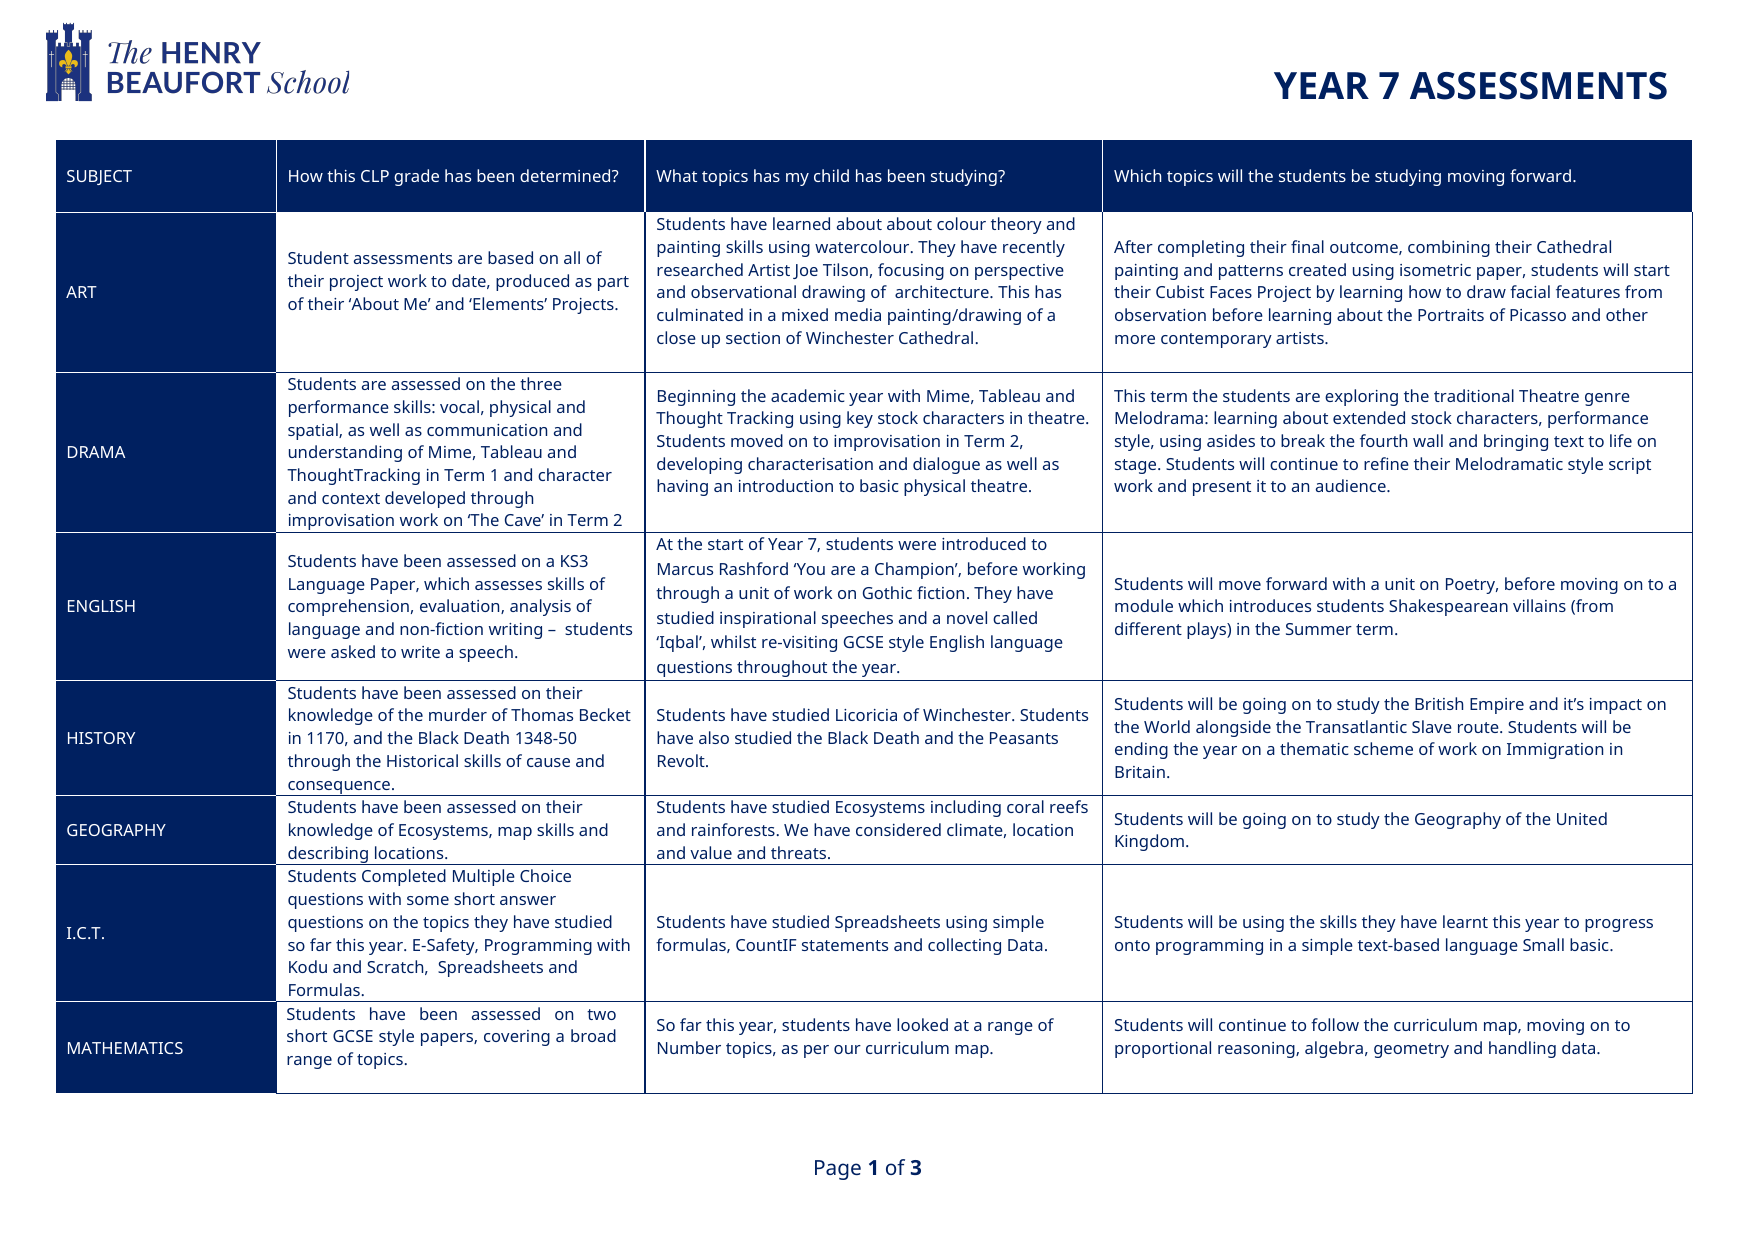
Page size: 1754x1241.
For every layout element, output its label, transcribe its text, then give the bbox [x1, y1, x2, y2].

table_cell Students have been assessed on a KS3 Language Paper, which assesses skills of comprehension, evaluation, analysis of language and non-fiction writing – students were asked to write a speech. [276, 533, 644, 680]
table_cell Students Completed Multiple Choice questions with some short answer questions on the topics they have studied so far this year. E-Safety, Programming with Kodu and Scratch, Spreadsheets and Formulas. [276, 865, 644, 1001]
table_cell At the start of Year 7, students were introduced to Marcus Rashford ‘You are a Champion’, before working through a unit of work on Gothic fiction. They have studied inspirational speeches and a novel called ‘Iqbal’, whilst re-visiting GCSE style English language questions throughout the year. [646, 533, 1102, 680]
table_cell Student assessments are based on all of their project work to date, produced as part of their ‘About Me’ and ‘Elements’ Projects. [276, 212, 644, 372]
table_cell This term the students are exploring the traditional Theatre genre Melodrama: learning about extended stock characters, performance style, using asides to break the fourth wall and bringing text to life on stage. Students will continue to refine their Melodramatic style script work and present it to an audience. [1103, 373, 1692, 532]
table_cell So far this year, students have looked at a range of Number topics, as per our curriculum map. [646, 1002, 1102, 1093]
table_cell geography [56, 796, 276, 864]
table_cell Students have studied Spreadsheets using simple formulas, CountIF statements and collecting Data. [646, 865, 1102, 1001]
table_header Which topics will the students be studying moving forward. [1103, 140, 1692, 212]
table_cell Students have been assessed on two short GCSE style papers, covering a broad range of topics. [277, 1002, 644, 1093]
table_cell Students will be using the skills they have learnt this year to progress onto programming in a simple text-based language Small basic. [1103, 865, 1692, 1001]
table_cell Students have studied Ecosystems including coral reefs and rainforests. We have considered climate, location and value and threats. [646, 796, 1102, 864]
table_cell Students will be going on to study the Geography of the United Kingdom. [1103, 796, 1692, 864]
table_cell I.c.t. [56, 865, 276, 1001]
table_header How this CLP grade has been determined? [277, 140, 644, 212]
table_header What topics has my child has been studying? [646, 140, 1102, 212]
table_cell Drama [56, 373, 276, 532]
table_cell Students will move forward with a unit on Poetry, before moving on to a module which introduces students Shakespearean villains (from different plays) in the Summer term. [1103, 533, 1692, 680]
table_cell After completing their final outcome, combining their Cathedral painting and patterns created using isometric paper, students will start their Cubist Faces Project by learning how to draw facial features from observation before learning about the Portraits of Picasso and other more contemporary artists. [1103, 212, 1692, 372]
table_cell History [56, 681, 276, 795]
table_cell Students have been assessed on their knowledge of Ecosystems, map skills and describing locations. [276, 796, 644, 864]
table_cell Students are assessed on the three performance skills: vocal, physical and spatial, as well as communication and understanding of Mime, Tableau and ThoughtTracking in Term 1 and character and context developed through improvisation work on ‘The Cave’ in Term 2 [276, 373, 644, 532]
table_cell Students have been assessed on their knowledge of the murder of Thomas Becket in 1170, and the Black Death 1348-50 through the Historical skills of cause and consequence. [276, 681, 644, 795]
table_cell Students will be going on to study the British Empire and it’s impact on the World alongside the Transatlantic Slave route. Students will be ending the year on a thematic scheme of work on Immigration in Britain. [1103, 681, 1692, 795]
picture [46, 22, 349, 101]
table_cell Beginning the academic year with Mime, Tableau and Thought Tracking using key stock characters in theatre. Students moved on to improvisation in Term 2, developing characterisation and dialogue as well as having an introduction to basic physical theatre. [646, 373, 1102, 532]
table_header SUBJECT [56, 140, 276, 212]
table_cell Students will continue to follow the curriculum map, moving on to proportional reasoning, algebra, geometry and handling data. [1103, 1002, 1692, 1093]
table_cell Art [56, 213, 276, 372]
table_cell Mathematics [56, 1002, 276, 1093]
table_cell Students have studied Licoricia of Winchester. Students have also studied the Black Death and the Peasants Revolt. [646, 681, 1102, 795]
table_cell English [56, 533, 276, 680]
table_cell Students have learned about about colour theory and painting skills using watercolour. They have recently researched Artist Joe Tilson, focusing on perspective and observational drawing of architecture. This has culminated in a mixed media painting/drawing of a close up section of Winchester Cathedral. [646, 212, 1102, 372]
